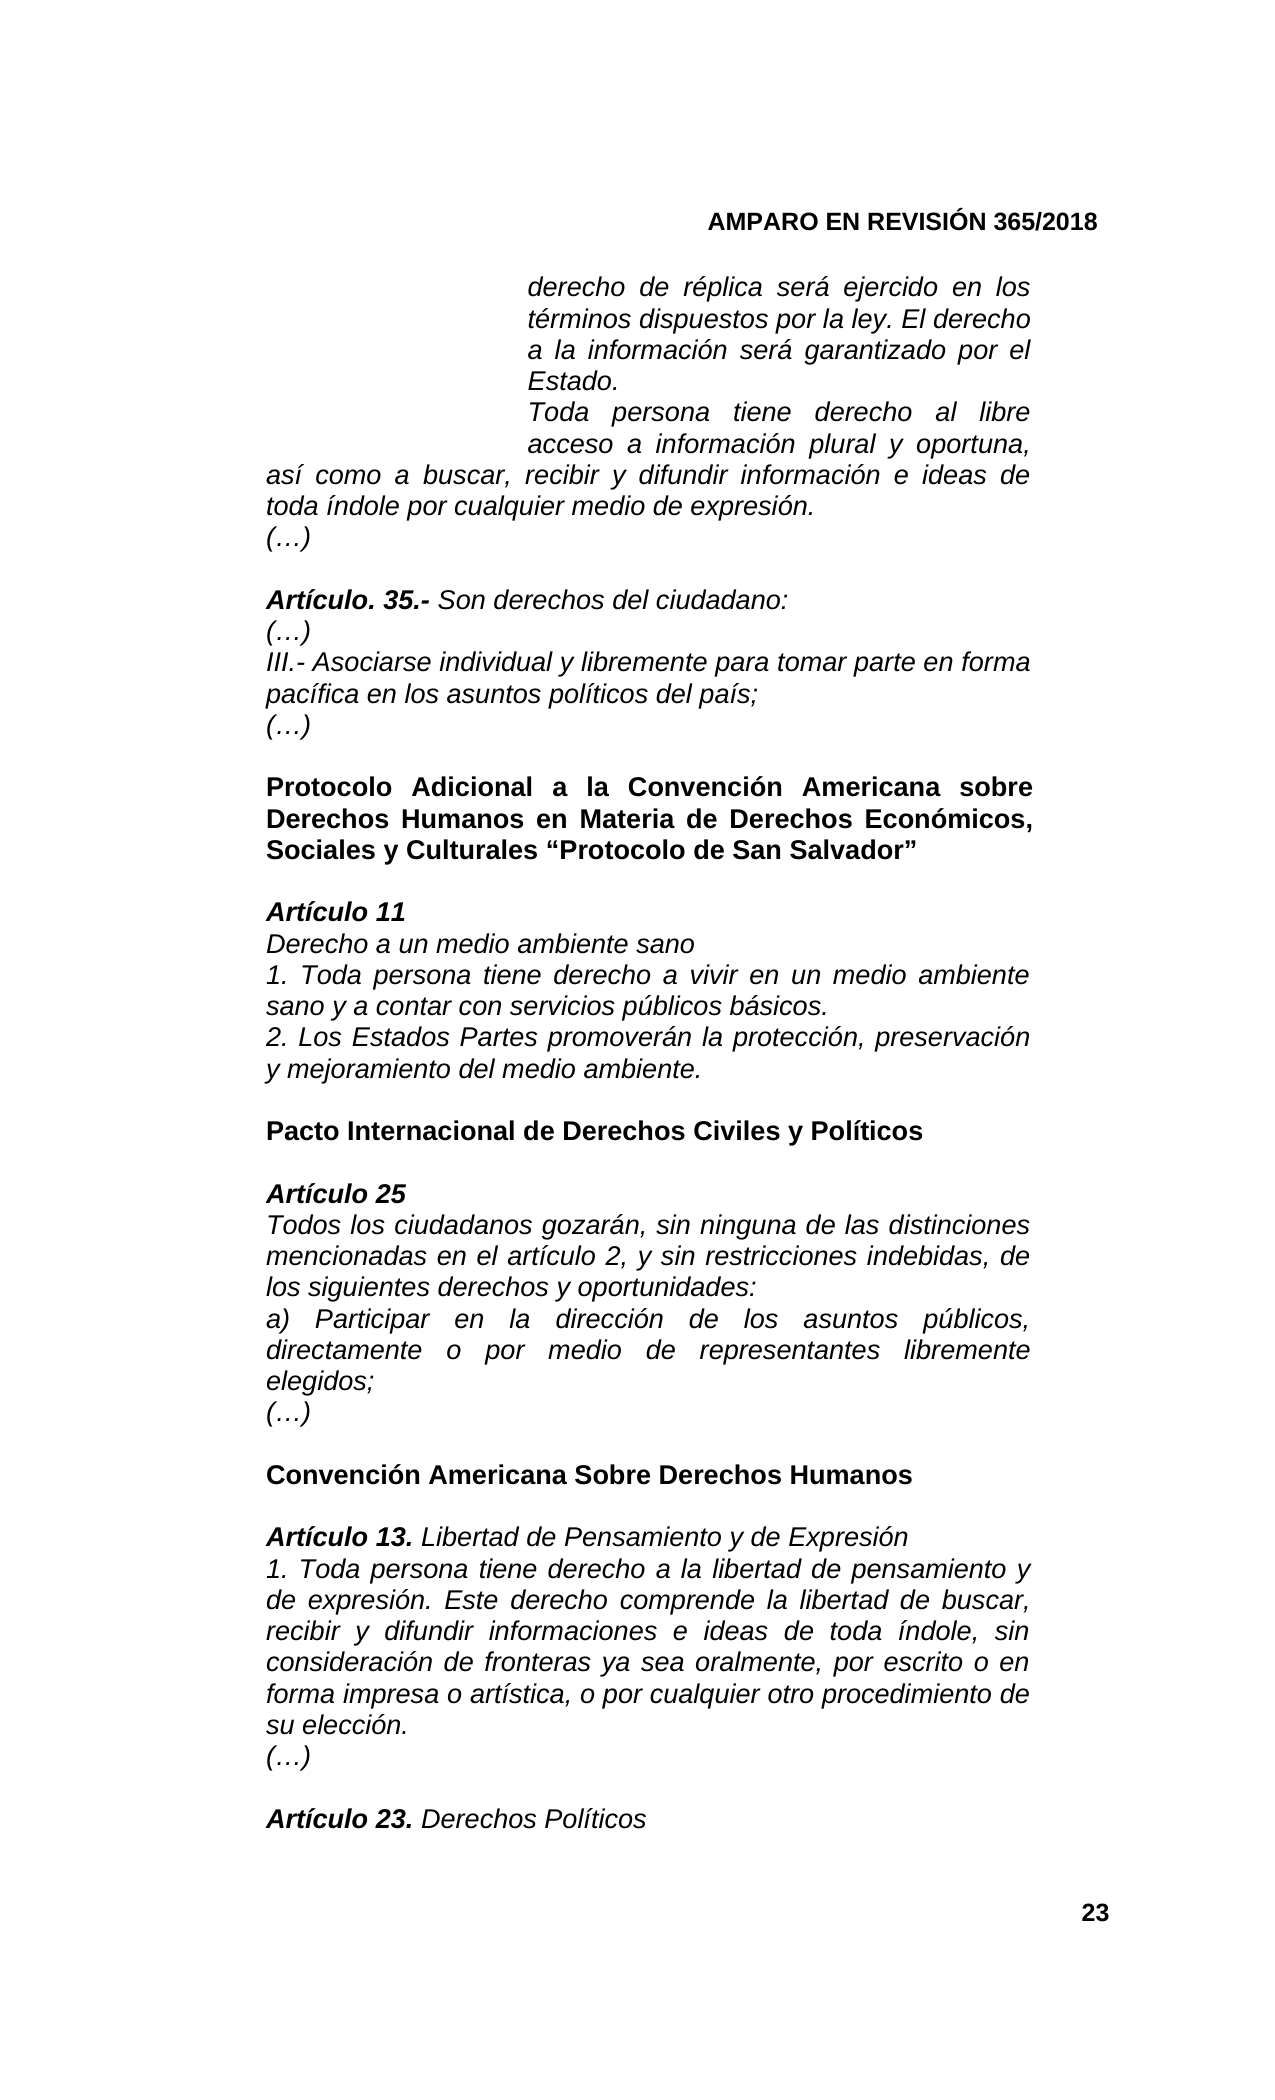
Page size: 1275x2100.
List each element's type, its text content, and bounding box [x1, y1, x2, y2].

list Artículo 25 [266, 1178, 1033, 1209]
list III.- Asociarse individual y libremente para tomar parte en forma pacífica en los asuntos políticos del país; [266, 646, 1033, 709]
list 1. Toda persona tiene derecho a la libertad de pensamiento y de expresión. Este derecho comprende la libertad de buscar, recibir y difundir informaciones e ideas de toda índole, sin consideración de fronteras ya sea oralmente, por escrito o en forma impresa o artística, o por cualquier otro procedimiento de su elección. [266, 1553, 1033, 1740]
list Protocolo Adicional a la Convención Americana sobre Derechos Humanos en Materia de Derechos Económicos, Sociales y Culturales “Protocolo de San Salvador” [266, 771, 1033, 865]
list (…) [266, 709, 1033, 740]
list Convención Americana Sobre Derechos Humanos [266, 1459, 1033, 1490]
list (…) [266, 1396, 1033, 1428]
list Artículo 23. Derechos Políticos [266, 1803, 1033, 1834]
list Artículo 13. Libertad de Pensamiento y de Expresión [266, 1521, 1033, 1553]
list Pacto Internacional de Derechos Civiles y Políticos [266, 1115, 1033, 1146]
list Artículo 11 [266, 896, 1033, 928]
list (…) [266, 615, 1033, 646]
list 1. Toda persona tiene derecho a vivir en un medio ambiente sano y a contar con servicios públicos básicos. [266, 959, 1033, 1021]
list (…) [266, 521, 1033, 553]
list Toda persona tiene derecho al libre acceso a información plural y oportuna, así como a buscar, recibir y difundir información e ideas de toda índole por cualquier medio de expresión. [266, 396, 1033, 521]
list Artículo. 35.- Son derechos del ciudadano: [266, 584, 1033, 615]
list (…) [266, 1740, 1033, 1771]
list Todos los ciudadanos gozarán, sin ninguna de las distinciones mencionadas en el artículo 2, y sin restricciones indebidas, de los siguientes derechos y oportunidades: [266, 1209, 1033, 1303]
list a) Participar en la dirección de los asuntos públicos, directamente o por medio de representantes libremente elegidos; [266, 1303, 1033, 1396]
list Derecho a un medio ambiente sano [266, 928, 1033, 959]
list 2. Los Estados Partes promoverán la protección, preservación y mejoramiento del medio ambiente. [266, 1021, 1033, 1084]
